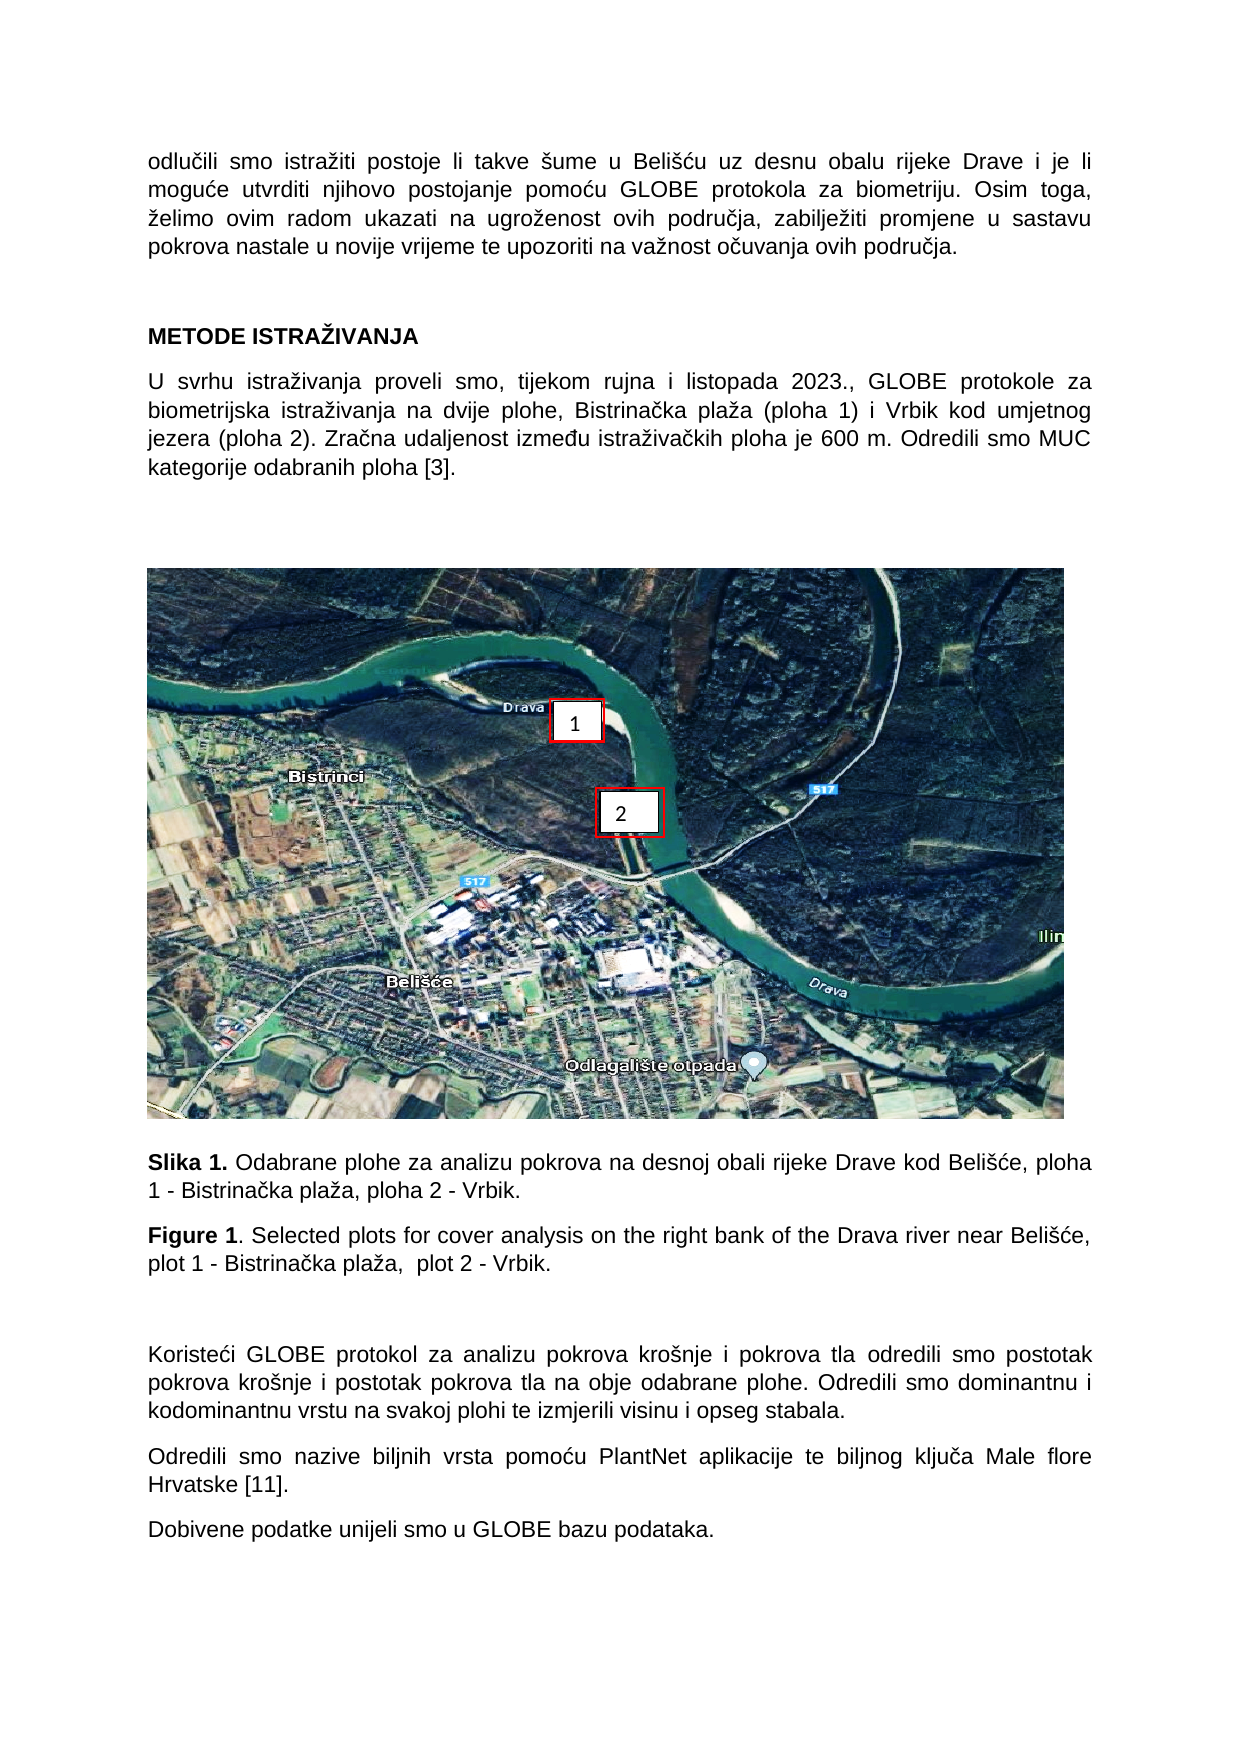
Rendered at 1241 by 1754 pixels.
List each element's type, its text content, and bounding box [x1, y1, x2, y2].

text Koristeći GLOBE protokol za analizu pokrova krošnje i pokrova tla odredili smo postotak pokrova krošnje i postotak pokrova tla na obje odabrane plohe. Odredili smo dominantnu i kodominantnu vrstu na svakoj plohi te izmjerili visinu i opseg stabala. [148, 1341, 1093, 1424]
text U svrhu istraživanja proveli smo, tijekom rujna i listopada 2023., GLOBE protokole za biometrijska istraživanja na dvije plohe, Bistrinačka plaža (ploha 1) i Vrbik kod umjetnog jezera (ploha 2). Zračna udaljenost između istraživačkih ploha je 600 m. Odredili smo MUC kategorije odabranih ploha [3]. [148, 368, 1093, 480]
text odlučili smo istražiti postoje li takve šume u Belišću uz desnu obalu rijeke Drave i je li moguće utvrditi njihovo postojanje pomoću GLOBE protokola za biometriju. Osim toga, želimo ovim radom ukazati na ugroženost ovih područja, zabilježiti promjene u sastavu pokrova nastale u novije vrijeme te upozoriti na važnost očuvanja ovih područja. [148, 148, 1093, 259]
text Figure 1. Selected plots for cover analysis on the right bank of the Drava river near Belišće, plot 1 - Bistrinačka plaža, plot 2 - Vrbik. [148, 1222, 1093, 1277]
picture [147, 568, 1064, 1119]
text Odredili smo nazive biljnih vrsta pomoću PlantNet aplikacije te biljnog ključa Male flore Hrvatske [11]. [148, 1443, 1093, 1497]
text Dobivene podatke unijeli smo u GLOBE bazu podataka. [148, 1516, 1093, 1542]
text Slika 1. Odabrane plohe za analizu pokrova na desnoj obali rijeke Drave kod Belišće, ploha 1 - Bistrinačka plaža, ploha 2 - Vrbik. [148, 1148, 1093, 1203]
text METODE ISTRAŽIVANJA [148, 323, 1093, 349]
